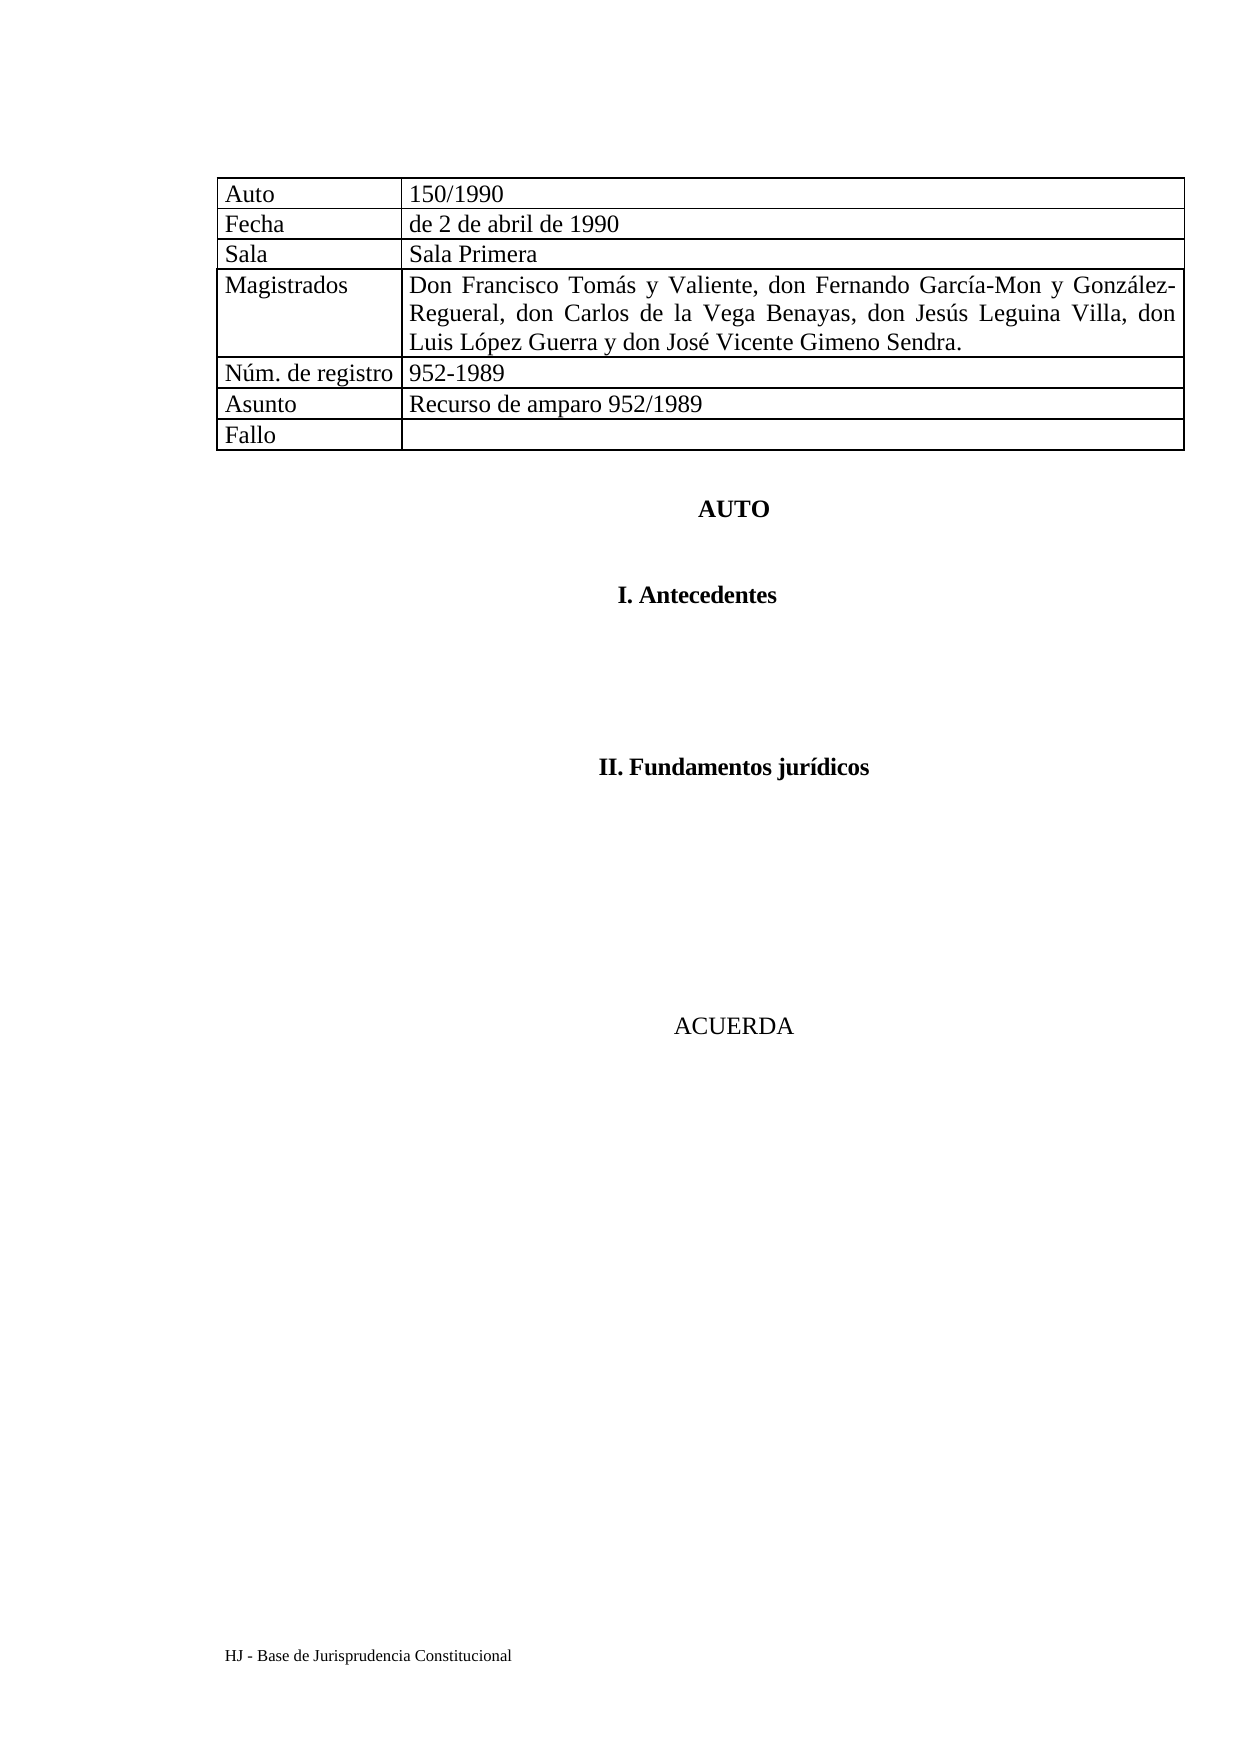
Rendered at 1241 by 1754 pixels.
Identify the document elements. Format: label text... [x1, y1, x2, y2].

table_cell Fallo [218, 420, 401, 448]
text AUTO [224, 494, 1169, 522]
table_cell Sala Primera [402, 240, 1184, 268]
text ACUERDA [224, 1011, 1169, 1040]
table_cell Don Francisco Tomás y Valiente, don Fernando García-Mon y González-Regueral, don Carlos de la Vega Benayas, don Jesús Leguina Villa, don Luis López Guerra y don José Vicente Gimeno Sendra. [403, 270, 1183, 356]
table_cell Recurso de amparo 952/1989 [403, 389, 1183, 418]
table_cell Asunto [218, 389, 401, 418]
table_cell Sala [218, 240, 401, 268]
table_cell Núm. de registro [218, 358, 401, 387]
table_cell Magistrados [218, 270, 401, 356]
table_cell [403, 420, 1183, 448]
table_cell de 2 de abril de 1990 [402, 209, 1184, 238]
table_cell Fecha [218, 209, 401, 238]
table_cell 952-1989 [403, 358, 1183, 387]
subtitle II. Fundamentos jurídicos [224, 752, 1169, 781]
text I. Antecedentes [224, 580, 1169, 609]
table_header 150/1990 [402, 179, 1184, 207]
table_header Auto [218, 179, 401, 207]
